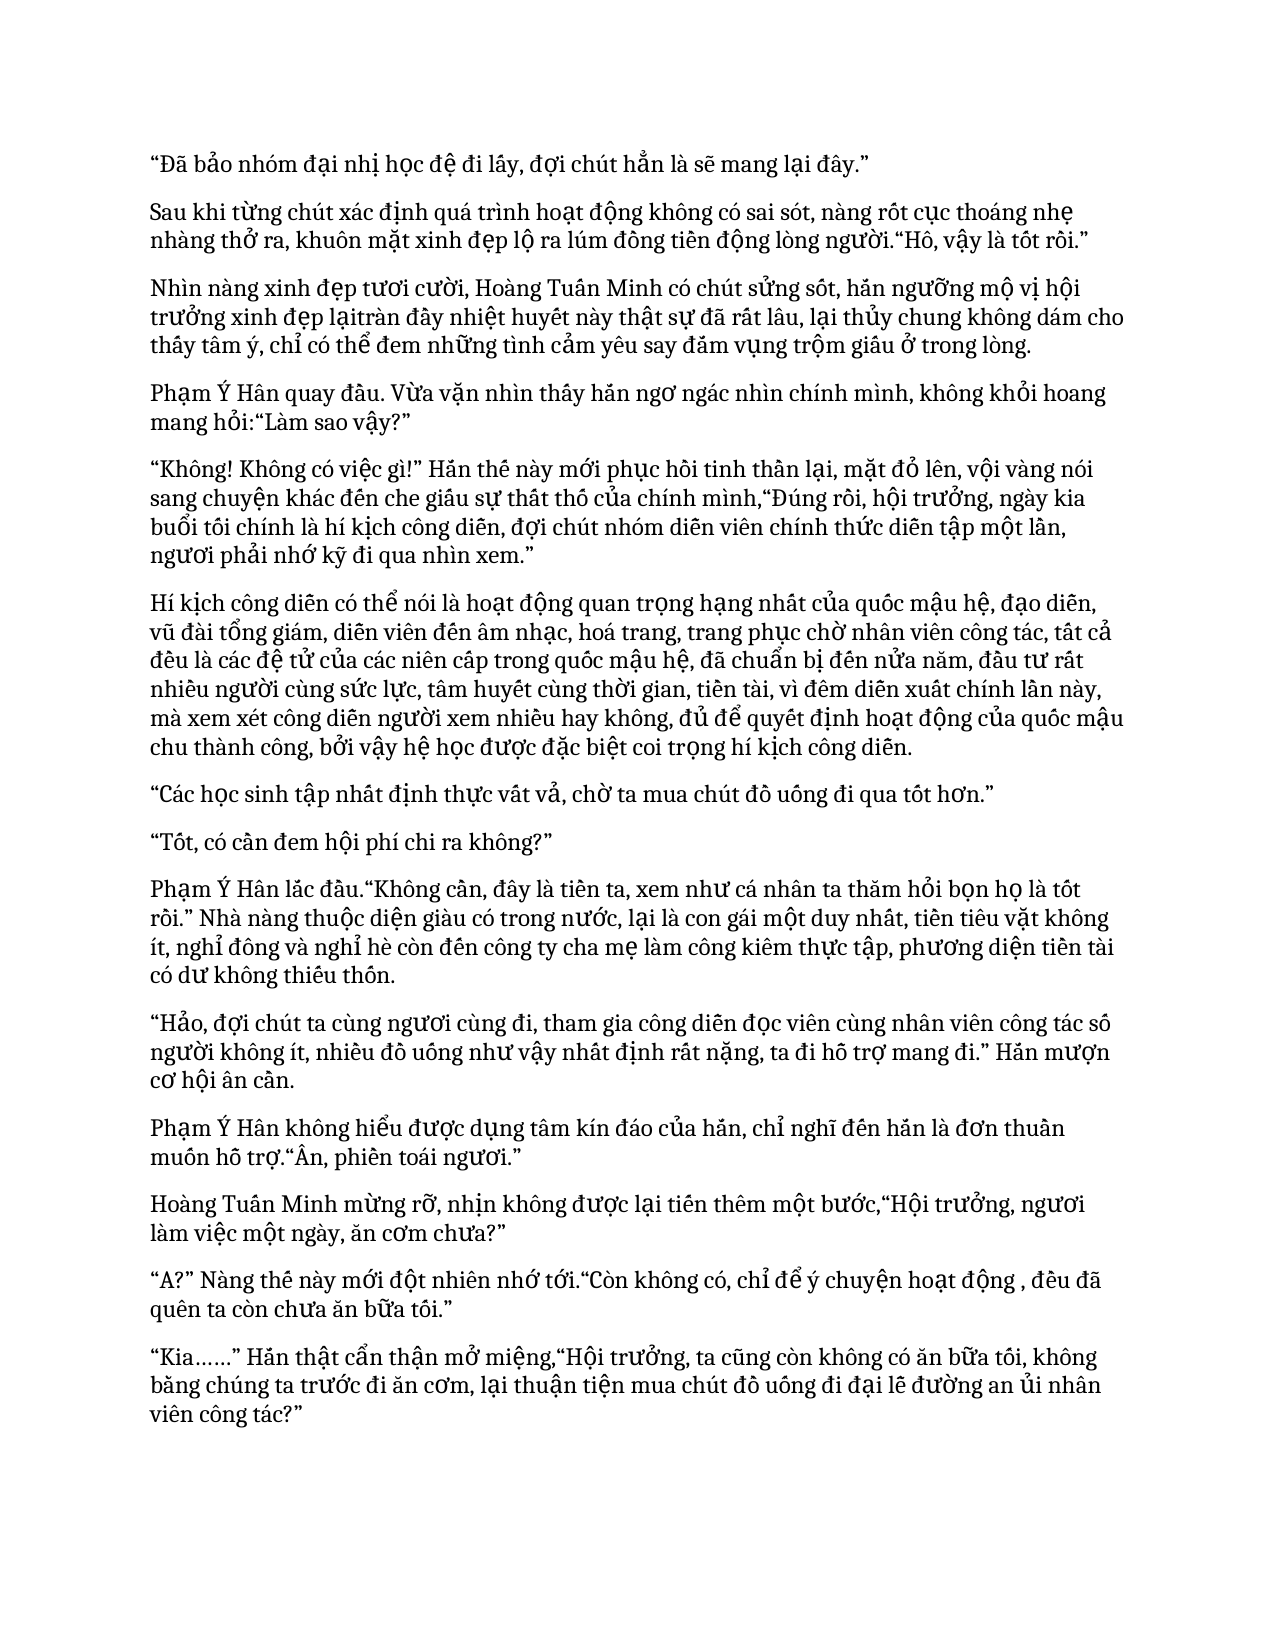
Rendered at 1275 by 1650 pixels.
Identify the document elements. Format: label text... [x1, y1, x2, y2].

text “Tốt, có cần đem hội phí chi ra không?” [150, 827, 1125, 856]
text “Các học sinh tập nhất định thực vất vả, chờ ta mua chút đồ uống đi qua tốt hơn.” [150, 780, 1125, 809]
text Phạm Ý Hân lắc đầu.“Không cần, đây là tiền ta, xem như cá nhân ta thăm hỏi bọn họ là tốt rồi.” Nhà nàng thuộc diện giàu có trong nước, lại là con gái một duy nhất, tiền tiêu vặt không ít, nghỉ đông và nghỉ hè còn đến công ty cha mẹ làm công kiêm thực tập, phương diện tiền tài có dư không thiếu thốn. [150, 875, 1125, 990]
text “Kia……” Hắn thật cẩn thận mở miệng,“Hội trưởng, ta cũng còn không có ăn bữa tối, không bằng chúng ta trước đi ăn cơm, lại thuận tiện mua chút đồ uống đi đại lễ đường an ủi nhân viên công tác?” [150, 1342, 1125, 1429]
text Nhìn nàng xinh đẹp tươi cười, Hoàng Tuấn Minh có chút sửng sốt, hắn ngưỡng mộ vị hội trưởng xinh đẹp lạitràn đầy nhiệt huyết này thật sự đã rất lâu, lại thủy chung không dám cho thấy tâm ý, chỉ có thể đem những tình cảm yêu say đắm vụng trộm giấu ở trong lòng. [150, 274, 1125, 360]
text “Hảo, đợi chút ta cùng ngươi cùng đi, tham gia công diễn đọc viên cùng nhân viên công tác số người không ít, nhiều đồ uống như vậy nhất định rất nặng, ta đi hỗ trợ mang đi.” Hắn mượn cơ hội ân cần. [150, 1009, 1125, 1095]
text “A?” Nàng thế này mới đột nhiên nhớ tới.“Còn không có, chỉ để ý chuyện hoạt động , đều đã quên ta còn chưa ăn bữa tối.” [150, 1266, 1125, 1324]
text Phạm Ý Hân quay đầu. Vừa vặn nhìn thấy hắn ngơ ngác nhìn chính mình, không khỏi hoang mang hỏi:“Làm sao vậy?” [150, 379, 1125, 436]
text Hí kịch công diễn có thể nói là hoạt động quan trọng hạng nhất của quốc mậu hệ, đạo diễn, vũ đài tổng giám, diễn viên đến âm nhạc, hoá trang, trang phục chờ nhân viên công tác, tất cả đều là các đệ tử của các niên cấp trong quốc mậu hệ, đã chuẩn bị đến nửa năm, đầu tư rất nhiều người cùng sức lực, tâm huyết cùng thời gian, tiền tài, vì đêm diễn xuất chính lần này, mà xem xét công diễn người xem nhiều hay không, đủ để quyết định hoạt động của quốc mậu chu thành công, bởi vậy hệ học được đặc biệt coi trọng hí kịch công diễn. [150, 589, 1125, 761]
text Hoàng Tuấn Minh mừng rỡ, nhịn không được lại tiến thêm một bước,“Hội trưởng, ngươi làm việc một ngày, ăn cơm chưa?” [150, 1190, 1125, 1247]
text “Không! Không có việc gì!” Hắn thế này mới phục hồi tinh thần lại, mặt đỏ lên, vội vàng nói sang chuyện khác đến che giấu sự thất thố của chính mình,“Đúng rồi, hội trưởng, ngày kia buổi tối chính là hí kịch công diễn, đợi chút nhóm diễn viên chính thức diễn tập một lần, ngươi phải nhớ kỹ đi qua nhìn xem.” [150, 455, 1125, 570]
text Phạm Ý Hân không hiểu được dụng tâm kín đáo của hắn, chỉ nghĩ đến hắn là đơn thuần muốn hỗ trợ.“Ân, phiền toái ngươi.” [150, 1114, 1125, 1171]
text Sau khi từng chút xác định quá trình hoạt động không có sai sót, nàng rốt cục thoáng nhẹ nhàng thở ra, khuôn mặt xinh đẹp lộ ra lúm đồng tiền động lòng người.“Hô, vậy là tốt rồi.” [150, 197, 1125, 255]
text “Đã bảo nhóm đại nhị học đệ đi lấy, đợi chút hẳn là sẽ mang lại đây.” [150, 150, 1125, 179]
